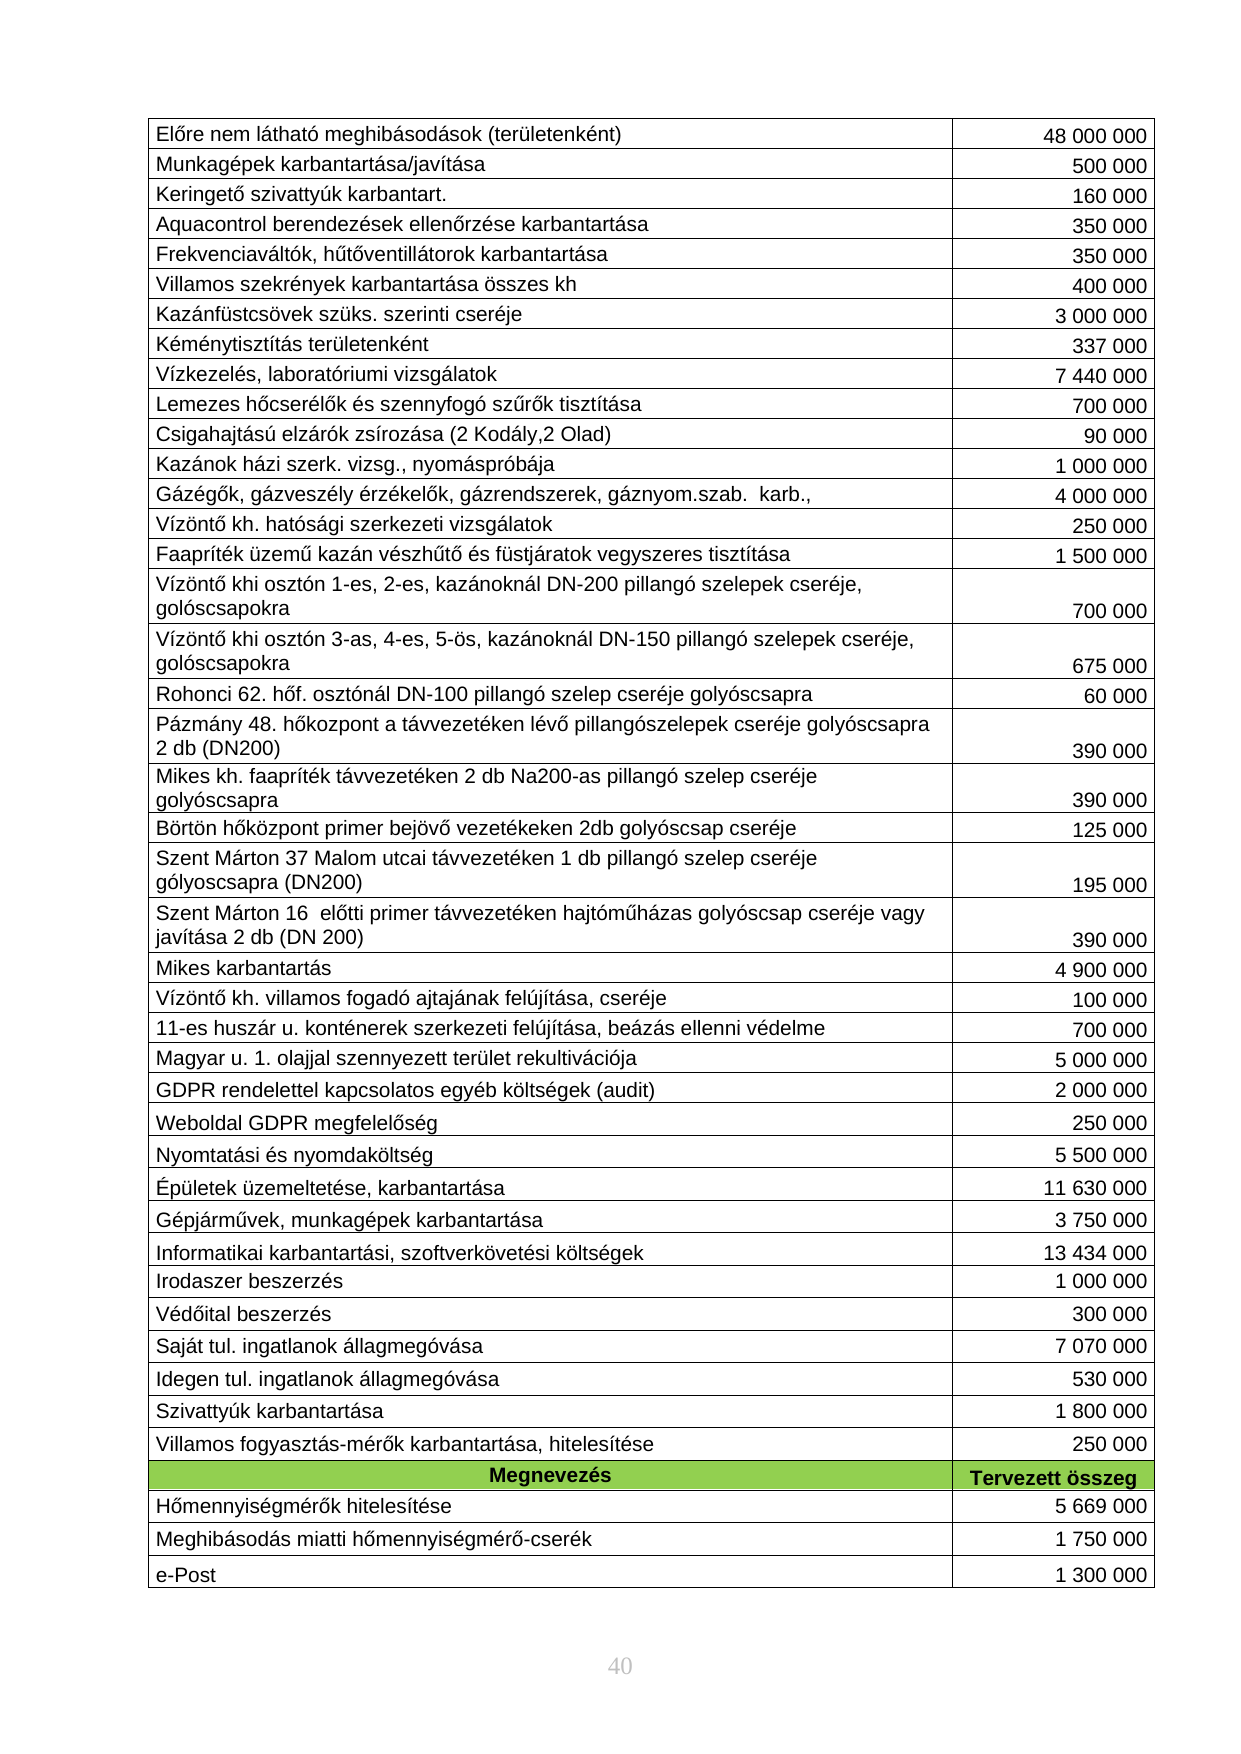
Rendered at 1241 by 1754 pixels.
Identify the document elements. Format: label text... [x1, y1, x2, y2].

table_cell 3 000 000 [953, 299, 1154, 328]
table_cell e-Post [149, 1556, 952, 1587]
table_cell 13 434 000 [953, 1233, 1154, 1264]
table_cell Pázmány 48. hőkozpont a távvezetéken lévő pillangószelepek cseréje golyóscsapra 2 db (DN200) [149, 709, 952, 763]
table_cell Munkagépek karbantartása/javítása [149, 149, 952, 178]
table_cell 400 000 [953, 269, 1154, 298]
table_cell Villamos szekrények karbantartása összes kh [149, 269, 952, 298]
table_cell 700 000 [953, 1013, 1154, 1042]
table_cell 100 000 [953, 983, 1154, 1012]
table_cell Védőital beszerzés [149, 1298, 952, 1329]
table_cell Irodaszer beszerzés [149, 1266, 952, 1297]
table_cell Vízöntő kh. hatósági szerkezeti vizsgálatok [149, 509, 952, 538]
table_cell Villamos fogyasztás-mérők karbantartása, hitelesítése [149, 1428, 952, 1459]
table_cell Aquacontrol berendezések ellenőrzése karbantartása [149, 209, 952, 238]
table_cell Előre nem látható meghibásodások (területenként) [149, 119, 952, 148]
table_cell 1 800 000 [953, 1396, 1154, 1427]
table_cell 5 669 000 [953, 1491, 1154, 1522]
table_cell 337 000 [953, 329, 1154, 358]
table_cell 300 000 [953, 1298, 1154, 1329]
table_cell Magyar u. 1. olajjal szennyezett terület rekultivációja [149, 1043, 952, 1072]
table_cell Vízöntő khi osztón 3-as, 4-es, 5-ös, kazánoknál DN-150 pillangó szelepek cseréje, golóscsapokra [149, 624, 952, 678]
table_cell GDPR rendelettel kapcsolatos egyéb költségek (audit) [149, 1073, 952, 1102]
table_cell 195 000 [953, 843, 1154, 897]
table_cell Saját tul. ingatlanok állagmegóvása [149, 1331, 952, 1362]
table_cell 350 000 [953, 209, 1154, 238]
table_cell 390 000 [953, 898, 1154, 952]
table_cell Keringető szivattyúk karbantart. [149, 179, 952, 208]
table_cell 11-es huszár u. konténerek szerkezeti felújítása, beázás ellenni védelme [149, 1013, 952, 1042]
table_cell 7 070 000 [953, 1331, 1154, 1362]
table_cell Kazánok házi szerk. vizsg., nyomáspróbája [149, 449, 952, 478]
table_cell 48 000 000 [953, 119, 1154, 148]
table_cell Hőmennyiségmérők hitelesítése [149, 1491, 952, 1522]
table_cell 250 000 [953, 509, 1154, 538]
table_cell 675 000 [953, 624, 1154, 678]
table_cell Idegen tul. ingatlanok állagmegóvása [149, 1363, 952, 1394]
table_cell Gépjárművek, munkagépek karbantartása [149, 1201, 952, 1232]
table_cell Szent Márton 37 Malom utcai távvezetéken 1 db pillangó szelep cseréje gólyoscsapra (DN200) [149, 843, 952, 897]
table_cell 500 000 [953, 149, 1154, 178]
table_cell 4 000 000 [953, 479, 1154, 508]
table_cell 250 000 [953, 1428, 1154, 1459]
table_cell Szent Márton 16 előtti primer távvezetéken hajtóműházas golyóscsap cseréje vagy javítása 2 db (DN 200) [149, 898, 952, 952]
table_cell 11 630 000 [953, 1168, 1154, 1199]
table_cell 5 500 000 [953, 1136, 1154, 1167]
table_cell 60 000 [953, 679, 1154, 708]
table_cell 7 440 000 [953, 359, 1154, 388]
table_cell Épületek üzemeltetése, karbantartása [149, 1168, 952, 1199]
table_cell Kéménytisztítás területenként [149, 329, 952, 358]
table_cell Mikes kh. faapríték távvezetéken 2 db Na200-as pillangó szelep cseréje golyóscsapra [149, 764, 952, 812]
table_cell Szivattyúk karbantartása [149, 1396, 952, 1427]
table_cell 250 000 [953, 1103, 1154, 1134]
table_cell 700 000 [953, 569, 1154, 623]
table_cell 160 000 [953, 179, 1154, 208]
table_cell Tervezett összeg [953, 1461, 1154, 1489]
table_cell 2 000 000 [953, 1073, 1154, 1102]
table_cell Vízkezelés, laboratóriumi vizsgálatok [149, 359, 952, 388]
table_cell Csigahajtású elzárók zsírozása (2 Kodály,2 Olad) [149, 419, 952, 448]
table_cell 1 300 000 [953, 1556, 1154, 1587]
table_cell Gázégők, gázveszély érzékelők, gázrendszerek, gáznyom.szab. karb., [149, 479, 952, 508]
table_cell Faapríték üzemű kazán vészhűtő és füstjáratok vegyszeres tisztítása [149, 539, 952, 568]
table_cell Lemezes hőcserélők és szennyfogó szűrők tisztítása [149, 389, 952, 418]
table_cell Weboldal GDPR megfelelőség [149, 1103, 952, 1134]
table_cell 1 750 000 [953, 1523, 1154, 1554]
table_cell 390 000 [953, 764, 1154, 812]
table_cell Megnevezés [149, 1461, 952, 1489]
table_cell 1 500 000 [953, 539, 1154, 568]
table_cell Rohonci 62. hőf. osztónál DN-100 pillangó szelep cseréje golyóscsapra [149, 679, 952, 708]
table_cell 90 000 [953, 419, 1154, 448]
table_cell Informatikai karbantartási, szoftverkövetési költségek [149, 1233, 952, 1264]
table_cell 1 000 000 [953, 1266, 1154, 1297]
table_cell Vízöntő khi osztón 1-es, 2-es, kazánoknál DN-200 pillangó szelepek cseréje, golóscsapokra [149, 569, 952, 623]
table_cell 350 000 [953, 239, 1154, 268]
table_cell 390 000 [953, 709, 1154, 763]
table_cell Meghibásodás miatti hőmennyiségmérő-cserék [149, 1523, 952, 1554]
table_cell 5 000 000 [953, 1043, 1154, 1072]
table_cell 1 000 000 [953, 449, 1154, 478]
table_cell Mikes karbantartás [149, 953, 952, 982]
table_cell 125 000 [953, 813, 1154, 842]
table_cell 4 900 000 [953, 953, 1154, 982]
table_cell 3 750 000 [953, 1201, 1154, 1232]
table_cell Frekvenciaváltók, hűtőventillátorok karbantartása [149, 239, 952, 268]
table_cell Vízöntő kh. villamos fogadó ajtajának felújítása, cseréje [149, 983, 952, 1012]
table_cell 530 000 [953, 1363, 1154, 1394]
table_cell Kazánfüstcsövek szüks. szerinti cseréje [149, 299, 952, 328]
table_cell Börtön hőközpont primer bejövő vezetékeken 2db golyóscsap cseréje [149, 813, 952, 842]
table_cell Nyomtatási és nyomdaköltség [149, 1136, 952, 1167]
table_cell 700 000 [953, 389, 1154, 418]
